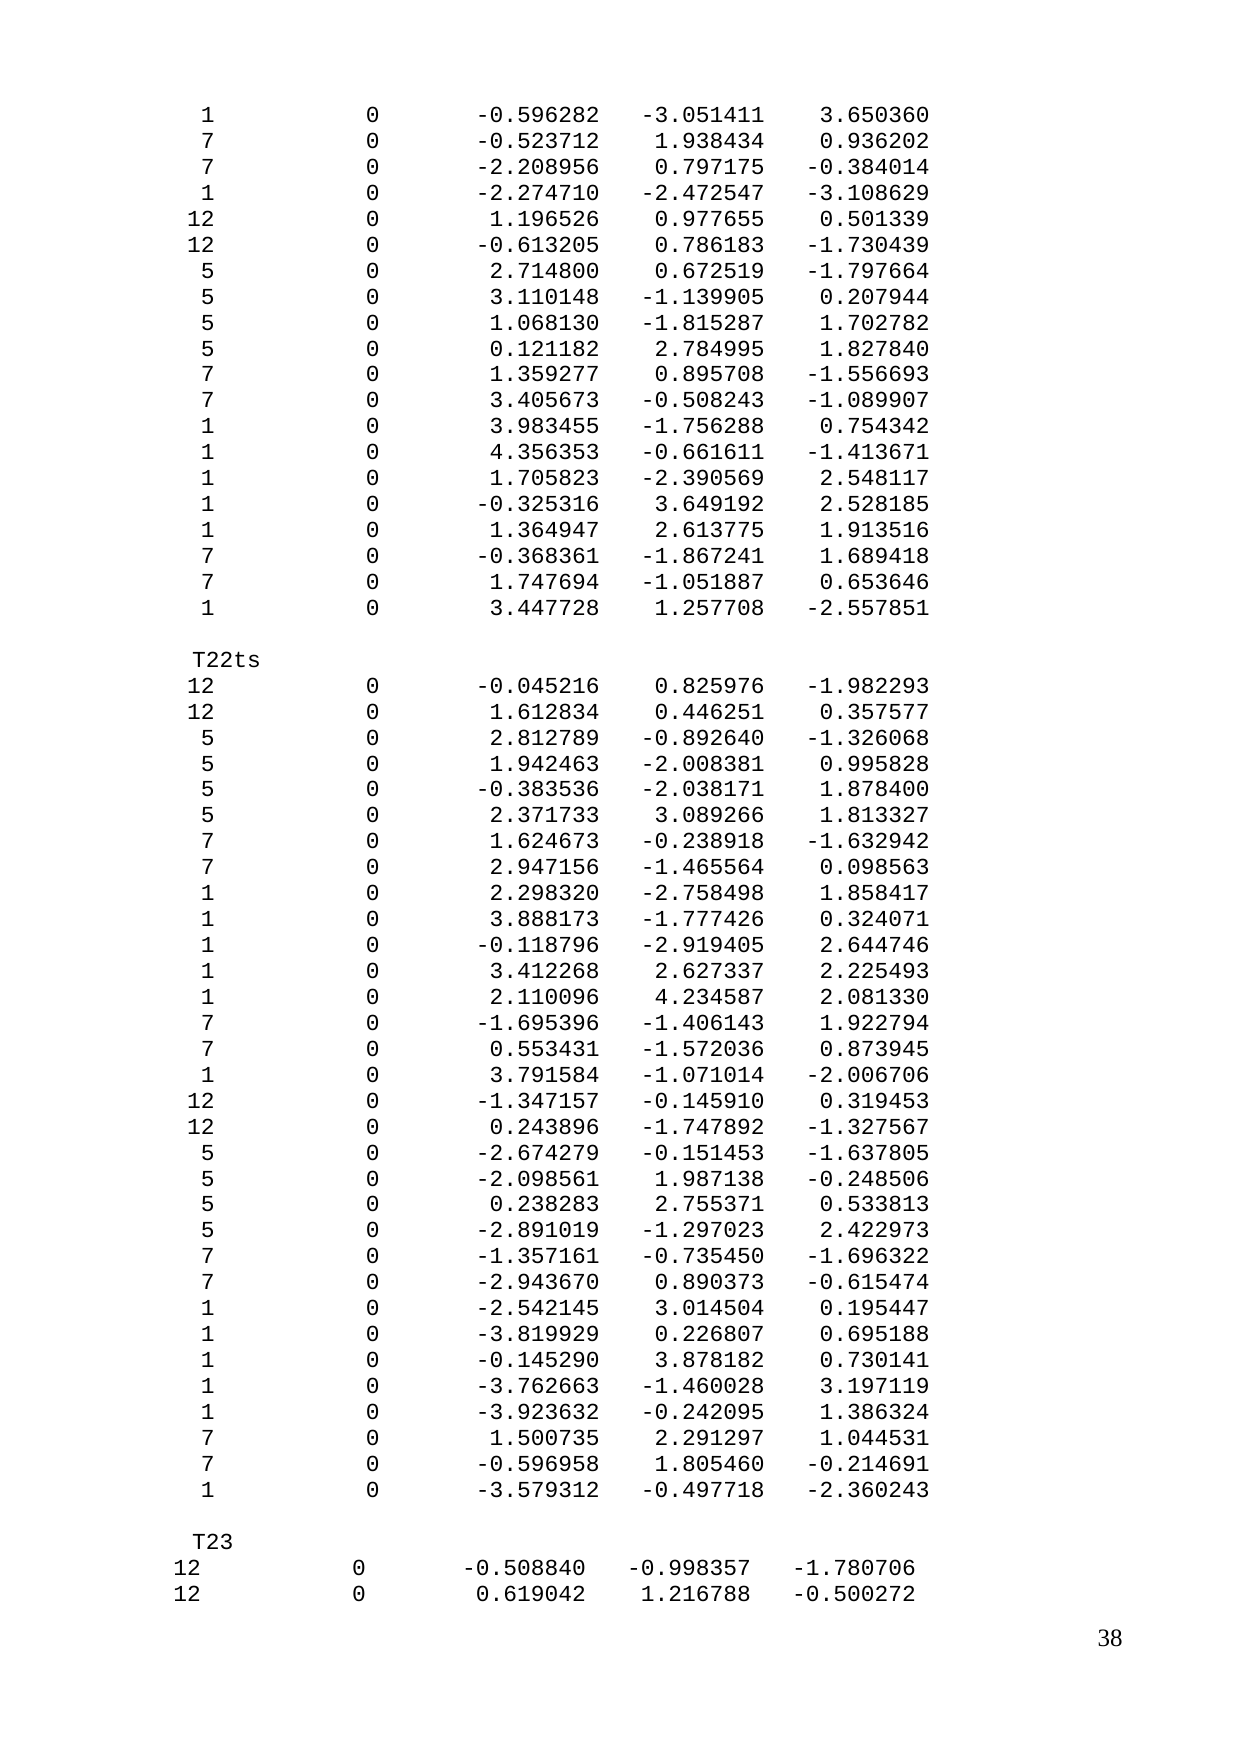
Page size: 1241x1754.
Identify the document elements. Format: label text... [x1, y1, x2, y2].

text 5 0 0.238283 2.755371 0.533813 [118, 1193, 1122, 1219]
text 1 0 3.888173 -1.777426 0.324071 [118, 907, 1122, 933]
text 1 0 3.447728 1.257708 -2.557851 [118, 596, 1122, 622]
text 12 0 0.619042 1.216788 -0.500272 [118, 1582, 1122, 1608]
text 1 0 2.110096 4.234587 2.081330 [118, 985, 1122, 1011]
text 7 0 1.747694 -1.051887 0.653646 [118, 570, 1122, 596]
text 5 0 3.110148 -1.139905 0.207944 [118, 285, 1122, 311]
text T22ts [118, 648, 1122, 674]
text 12 0 -1.347157 -0.145910 0.319453 [118, 1089, 1122, 1115]
text 1 0 -2.542145 3.014504 0.195447 [118, 1297, 1122, 1322]
text 5 0 -0.383536 -2.038171 1.878400 [118, 778, 1122, 804]
text 1 0 2.298320 -2.758498 1.858417 [118, 882, 1122, 907]
text 1 0 3.412268 2.627337 2.225493 [118, 959, 1122, 985]
text 12 0 -0.508840 -0.998357 -1.780706 [118, 1556, 1122, 1582]
text 7 0 -2.208956 0.797175 -0.384014 [118, 155, 1122, 181]
text 7 0 -0.368361 -1.867241 1.689418 [118, 544, 1122, 570]
text 7 0 -0.523712 1.938434 0.936202 [118, 129, 1122, 155]
text 12 0 1.612834 0.446251 0.357577 [118, 700, 1122, 726]
text 5 0 -2.098561 1.987138 -0.248506 [118, 1167, 1122, 1193]
text 5 0 1.942463 -2.008381 0.995828 [118, 752, 1122, 778]
text 1 0 4.356353 -0.661611 -1.413671 [118, 441, 1122, 467]
text 5 0 -2.674279 -0.151453 -1.637805 [118, 1141, 1122, 1167]
text 7 0 -1.357161 -0.735450 -1.696322 [118, 1245, 1122, 1271]
text 5 0 2.371733 3.089266 1.813327 [118, 804, 1122, 830]
text 5 0 -2.891019 -1.297023 2.422973 [118, 1219, 1122, 1245]
text 7 0 0.553431 -1.572036 0.873945 [118, 1037, 1122, 1063]
text 5 0 2.812789 -0.892640 -1.326068 [118, 726, 1122, 752]
text 1 0 1.705823 -2.390569 2.548117 [118, 467, 1122, 492]
text T23 [118, 1530, 1122, 1556]
text 12 0 0.243896 -1.747892 -1.327567 [118, 1115, 1122, 1141]
text 5 0 1.068130 -1.815287 1.702782 [118, 311, 1122, 337]
text 5 0 0.121182 2.784995 1.827840 [118, 337, 1122, 363]
text 1 0 3.791584 -1.071014 -2.006706 [118, 1063, 1122, 1089]
text 7 0 1.359277 0.895708 -1.556693 [118, 363, 1122, 389]
text 7 0 -1.695396 -1.406143 1.922794 [118, 1011, 1122, 1037]
text 1 0 -3.923632 -0.242095 1.386324 [118, 1400, 1122, 1426]
text 1 0 3.983455 -1.756288 0.754342 [118, 415, 1122, 441]
text 1 0 -3.579312 -0.497718 -2.360243 [118, 1478, 1122, 1504]
text 1 0 -2.274710 -2.472547 -3.108629 [118, 181, 1122, 207]
text 5 0 2.714800 0.672519 -1.797664 [118, 259, 1122, 285]
text 12 0 -0.045216 0.825976 -1.982293 [118, 674, 1122, 700]
text 1 0 -3.762663 -1.460028 3.197119 [118, 1374, 1122, 1400]
text 1 0 -0.325316 3.649192 2.528185 [118, 492, 1122, 518]
text 1 0 -0.596282 -3.051411 3.650360 [118, 103, 1122, 129]
text 7 0 1.500735 2.291297 1.044531 [118, 1426, 1122, 1452]
text 1 0 -0.145290 3.878182 0.730141 [118, 1348, 1122, 1374]
text 12 0 -0.613205 0.786183 -1.730439 [118, 233, 1122, 259]
text 7 0 2.947156 -1.465564 0.098563 [118, 856, 1122, 882]
text 7 0 -2.943670 0.890373 -0.615474 [118, 1271, 1122, 1297]
text 1 0 1.364947 2.613775 1.913516 [118, 518, 1122, 544]
text 7 0 1.624673 -0.238918 -1.632942 [118, 830, 1122, 856]
text 7 0 3.405673 -0.508243 -1.089907 [118, 389, 1122, 415]
text 7 0 -0.596958 1.805460 -0.214691 [118, 1452, 1122, 1478]
text 12 0 1.196526 0.977655 0.501339 [118, 207, 1122, 233]
text 1 0 -0.118796 -2.919405 2.644746 [118, 933, 1122, 959]
text 1 0 -3.819929 0.226807 0.695188 [118, 1322, 1122, 1348]
